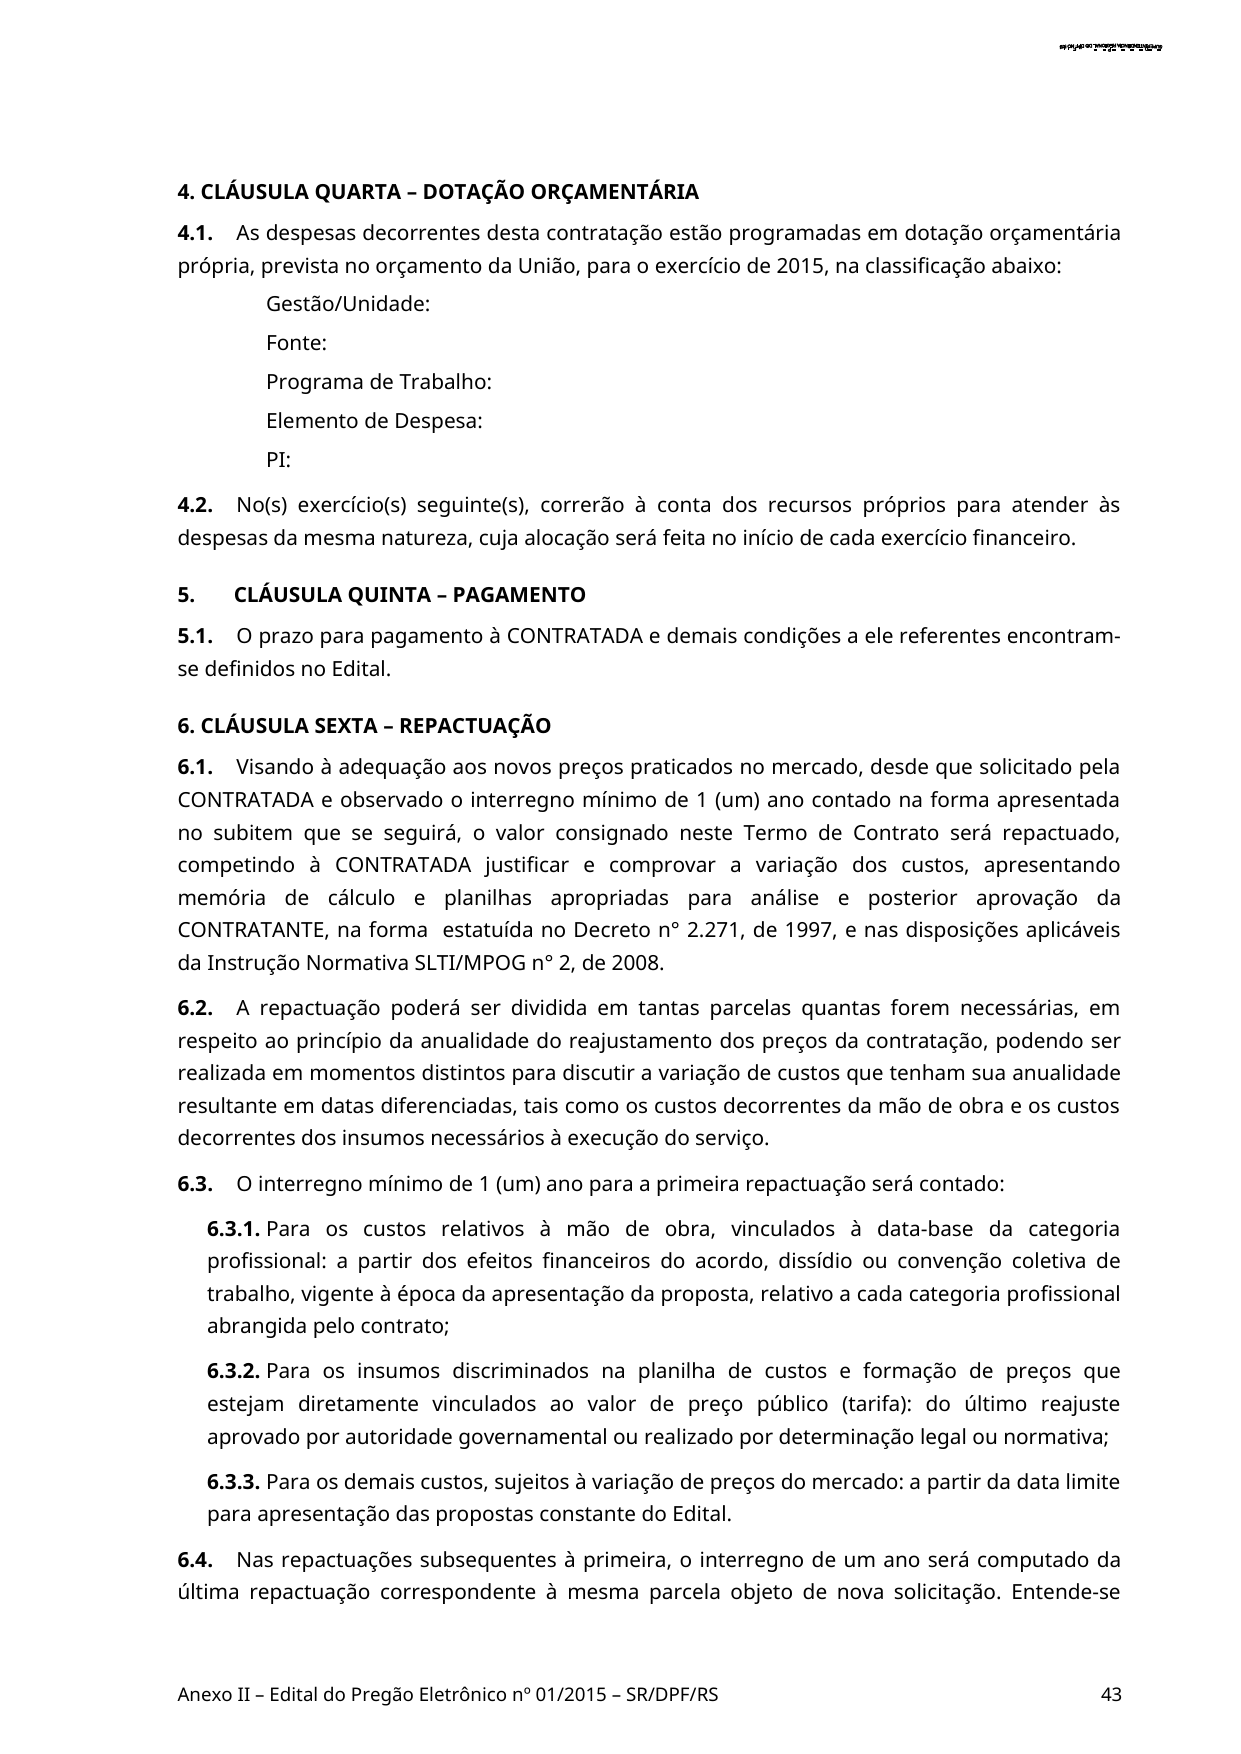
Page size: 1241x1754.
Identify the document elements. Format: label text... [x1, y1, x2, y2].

list Visando à adequação aos novos preços praticados no mercado, desde que solicitado pela CONTRATADA e observado o interregno mínimo de 1 (um) ano contado na forma apresentada no subitem que se seguirá, o valor consignado neste Termo de Contrato será repactuado, competindo à CONTRATADA justificar e comprovar a variação dos custos, apresentando memória de cálculo e planilhas apropriadas para análise e posterior aprovação da CONTRATANTE, na forma estatuída no Decreto n° 2.271, de 1997, e nas disposições aplicáveis da Instrução Normativa SLTI/MPOG n° 2, de 2008. [177, 752, 1122, 976]
list O prazo para pagamento à CONTRATADA e demais condições a ele referentes encontram-se definidos no Edital. [177, 621, 1122, 682]
text Gestão/Unidade: [266, 289, 1122, 318]
text PI: [266, 445, 1122, 473]
text Fonte: [266, 328, 1122, 357]
list Para os demais custos, sujeitos à variação de preços do mercado: a partir da data limite para apresentação das propostas constante do Edital. [207, 1467, 1122, 1528]
list CLÁUSULA QUINTA – PAGAMENTO [177, 580, 1122, 609]
list As despesas decorrentes desta contratação estão programadas em dotação orçamentária própria, prevista no orçamento da União, para o exercício de 2015, na classificação abaixo: [177, 218, 1122, 279]
text Elemento de Despesa: [266, 406, 1122, 434]
list CLÁUSULA QUARTA – DOTAÇÃO ORÇAMENTÁRIA [177, 177, 1122, 206]
list Para os insumos discriminados na planilha de custos e formação de preços que estejam diretamente vinculados ao valor de preço público (tarifa): do último reajuste aprovado por autoridade governamental ou realizado por determinação legal ou normativa; [207, 1357, 1122, 1450]
list A repactuação poderá ser dividida em tantas parcelas quantas forem necessárias, em respeito ao princípio da anualidade do reajustamento dos preços da contratação, podendo ser realizada em momentos distintos para discutir a variação de custos que tenham sua anualidade resultante em datas diferenciadas, tais como os custos decorrentes da mão de obra e os custos decorrentes dos insumos necessários à execução do serviço. [177, 993, 1122, 1152]
text Programa de Trabalho: [266, 367, 1122, 396]
list Para os custos relativos à mão de obra, vinculados à data-base da categoria profissional: a partir dos efeitos financeiros do acordo, dissídio ou convenção coletiva de trabalho, vigente à época da apresentação da proposta, relativo a cada categoria profissional abrangida pelo contrato; [207, 1214, 1122, 1340]
list CLÁUSULA SEXTA – REPACTUAÇÃO [177, 711, 1122, 740]
list O interregno mínimo de 1 (um) ano para a primeira repactuação será contado: [177, 1169, 1122, 1197]
list No(s) exercício(s) seguinte(s), correrão à conta dos recursos próprios para atender às despesas da mesma natureza, cuja alocação será feita no início de cada exercício financeiro. [177, 490, 1122, 551]
